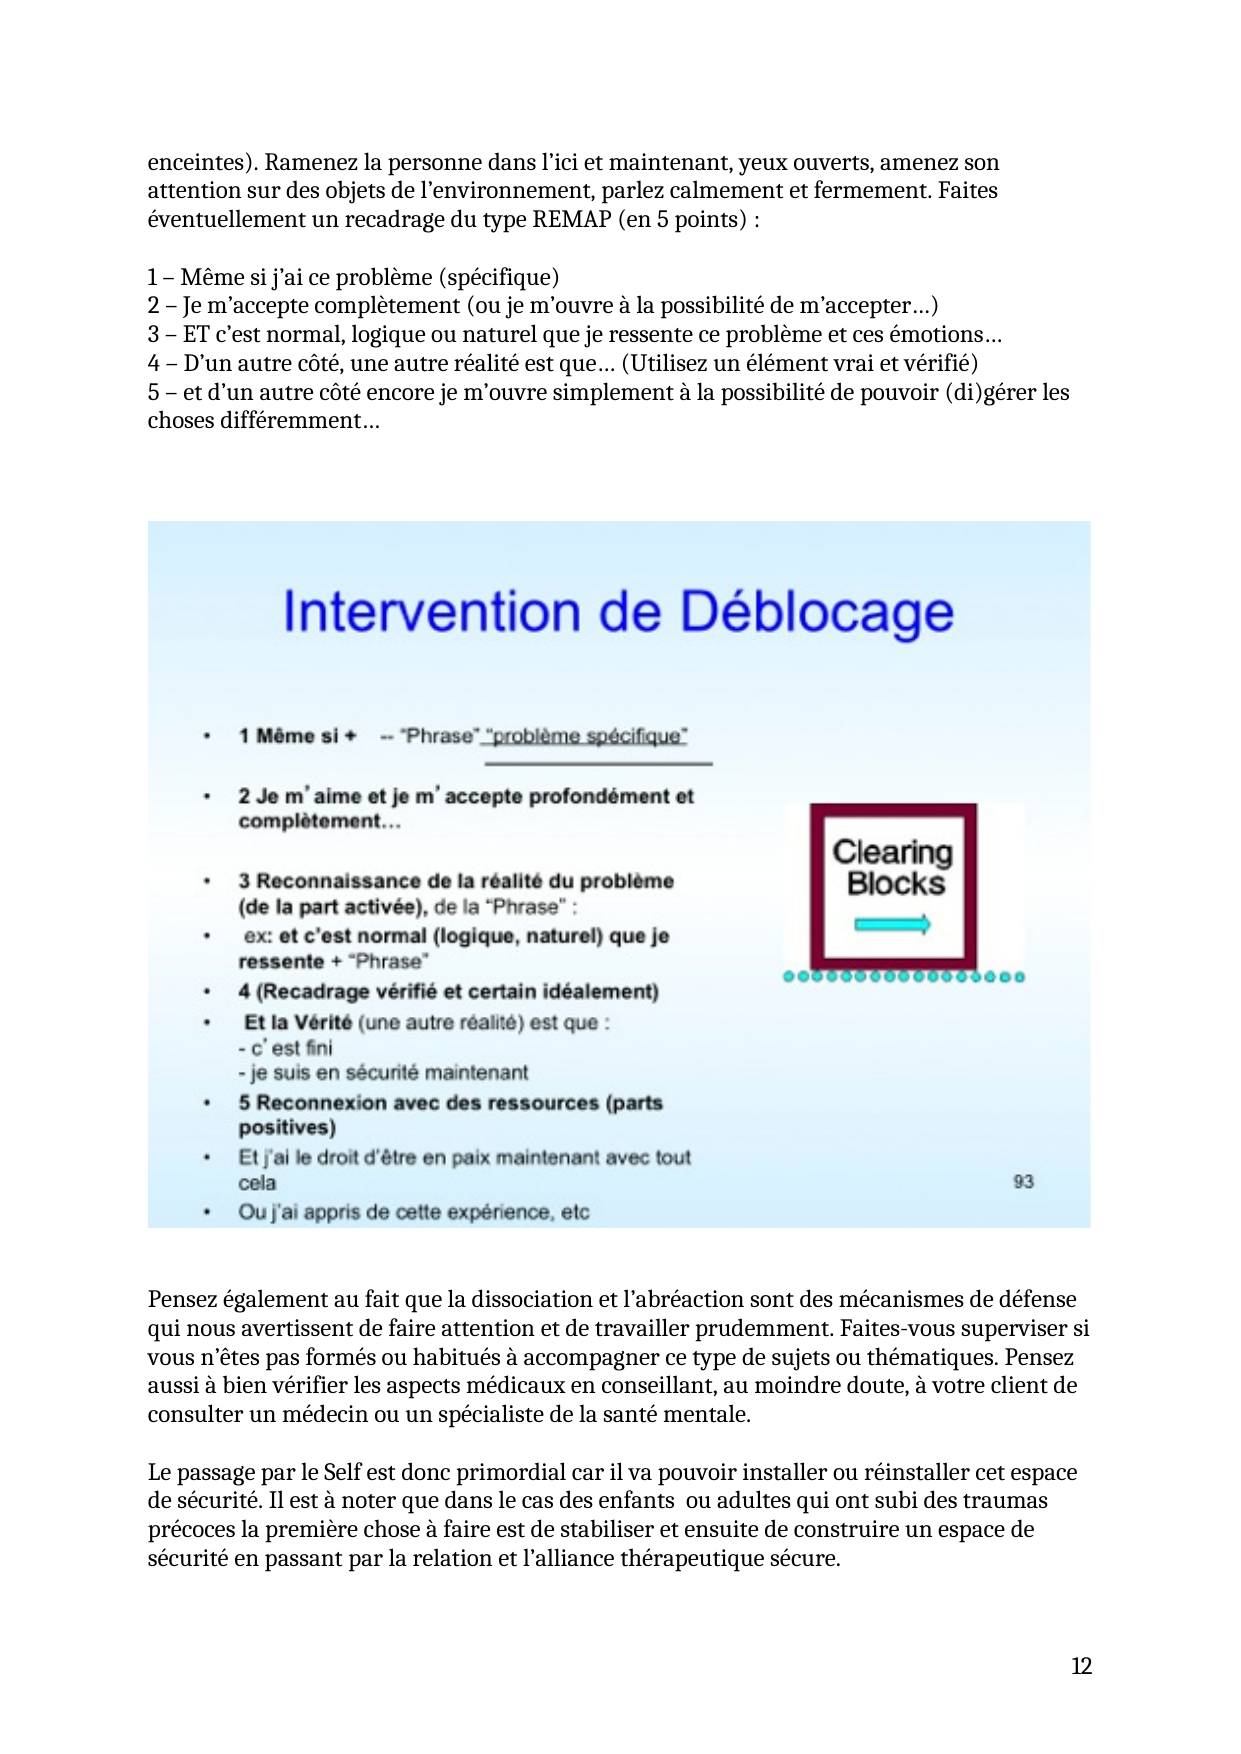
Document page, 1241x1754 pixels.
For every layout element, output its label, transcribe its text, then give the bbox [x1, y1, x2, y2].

text 1 – Même si j’ai ce problème (spécifique) [148, 263, 1093, 291]
text Pensez également au fait que la dissociation et l’abréaction sont des mécanismes de défense qui nous avertissent de faire attention et de travailler prudemment. Faites-vous superviser si vous n’êtes pas formés ou habitués à accompagner ce type de sujets ou thématiques. Pensez aussi à bien vérifier les aspects médicaux en conseillant, au moindre doute, à votre client de consulter un médecin ou un spécialiste de la santé mentale. [148, 1285, 1093, 1429]
picture [147, 521, 1093, 1228]
text 3 – ET c’est normal, logique ou naturel que je ressente ce problème et ces émotions… [148, 320, 1093, 349]
text 4 – D’un autre côté, une autre réalité est que… (Utilisez un élément vrai et vérifié) [148, 349, 1093, 378]
text Le passage par le Self est donc primordial car il va pouvoir installer ou réinstaller cet espace de sécurité. Il est à noter que dans le cas des enfants ou adultes qui ont subi des traumas précoces la première chose à faire est de stabiliser et ensuite de construire un espace de sécurité en passant par la relation et l’alliance thérapeutique sécure. [148, 1458, 1093, 1573]
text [148, 148, 1093, 234]
text 2 – Je m’accepte complètement (ou je m’ouvre à la possibilité de m’accepter…) [148, 291, 1093, 320]
text 5 – et d’un autre côté encore je m’ouvre simplement à la possibilité de pouvoir (di)gérer les choses différemment… [148, 378, 1093, 435]
